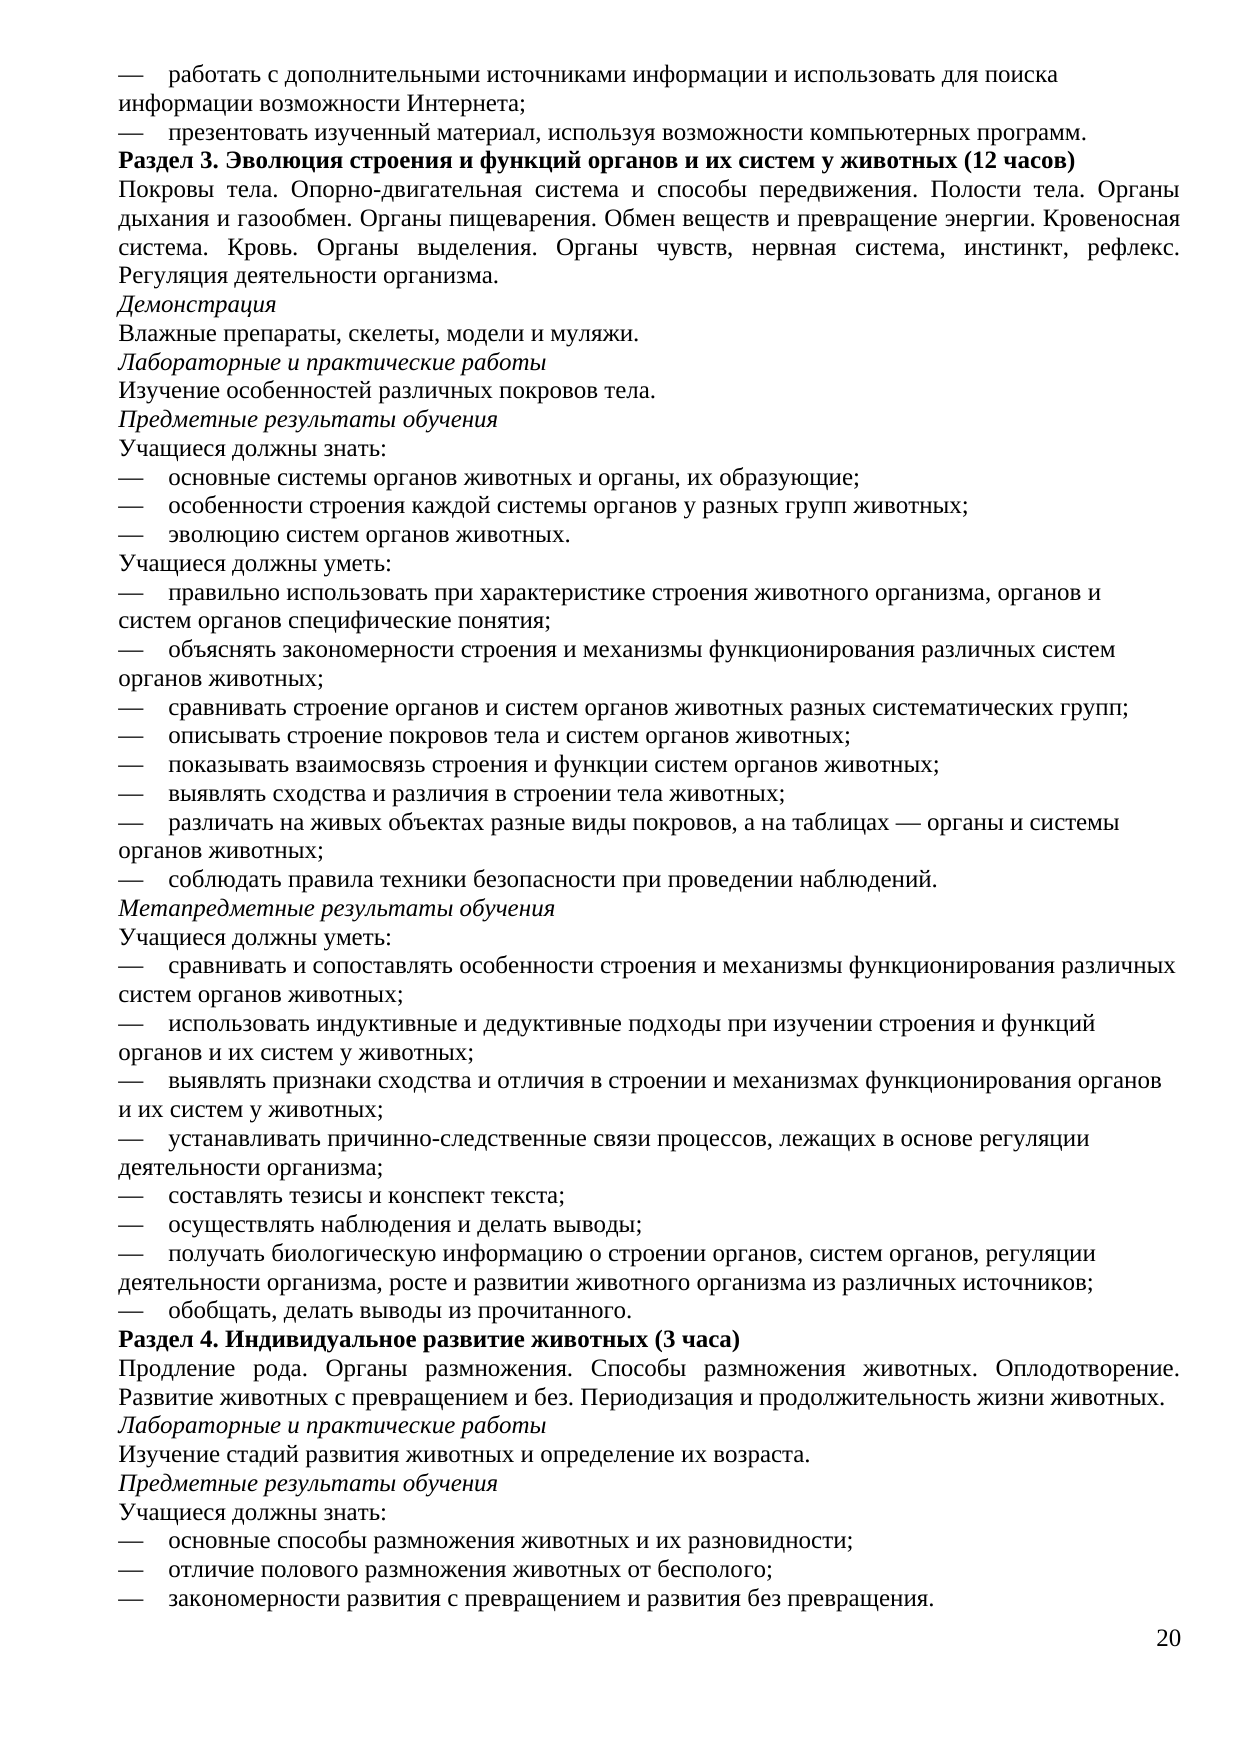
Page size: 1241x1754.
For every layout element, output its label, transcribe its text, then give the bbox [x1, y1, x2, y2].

text Учащиеся должны знать: [118, 433, 1181, 462]
text — составлять тезисы и конспект текста; [118, 1180, 1181, 1209]
text Метапредметные результаты обучения [118, 893, 1181, 922]
text — обобщать, делать выводы из прочитанного. [118, 1295, 1181, 1324]
text — устанавливать причинно-следственные связи процессов, лежащих в основе регуляции деятельности организма; [118, 1123, 1181, 1180]
text — особенности строения каждой системы органов у разных групп животных; [118, 490, 1181, 519]
text — основные системы органов животных и органы, их образующие; [118, 462, 1181, 490]
text — отличие полового размножения животных от бесполого; [118, 1554, 1181, 1583]
text — сравнивать строение органов и систем органов животных разных систематических групп; [118, 692, 1181, 720]
text Предметные результаты обучения [118, 1468, 1181, 1497]
text Покровы тела. Опорно-двигательная система и способы передвижения. Полости тела. Органы дыхания и газообмен. Органы пищеварения. Обмен веществ и превращение энергии. Кровеносная система. Кровь. Органы выделения. Органы чувств, нервная система, инстинкт, рефлекс. Регуляция деятельности организма. [118, 174, 1181, 289]
text Изучение стадий развития животных и определение их возраста. [118, 1439, 1181, 1468]
text — описывать строение покровов тела и систем органов животных; [118, 720, 1181, 749]
text — объяснять закономерности строения и механизмы функционирования различных систем органов животных; [118, 634, 1181, 692]
text Лабораторные и практические работы [118, 1410, 1181, 1439]
text — правильно использовать при характеристике строения животного организма, органов и систем органов специфические понятия; [118, 577, 1181, 634]
text — осуществлять наблюдения и делать выводы; [118, 1209, 1181, 1238]
text Учащиеся должны уметь: [118, 922, 1181, 950]
text — различать на живых объектах разные виды покровов, а на таблицах — органы и системы органов животных; [118, 807, 1181, 864]
text Раздел 4. Индивидуальное развитие животных (3 часа) [118, 1324, 1181, 1353]
text — выявлять сходства и различия в строении тела животных; [118, 778, 1181, 807]
text — основные способы размножения животных и их разновидности; [118, 1525, 1181, 1554]
text Продление рода. Органы размножения. Способы размножения животных. Оплодотворение. Развитие животных с превращением и без. Периодизация и продолжительность жизни животных. [118, 1353, 1181, 1410]
text — показывать взаимосвязь строения и функции систем органов животных; [118, 749, 1181, 778]
text Демонстрация [118, 289, 1181, 318]
text — получать биологическую информацию о строении органов, систем органов, регуляции деятельности организма, росте и развитии животного организма из различных источников; [118, 1238, 1181, 1295]
text — выявлять признаки сходства и отличия в строении и механизмах функционирования органов и их систем у животных; [118, 1065, 1181, 1123]
text — эволюцию систем органов животных. [118, 519, 1181, 548]
text — презентовать изученный материал, используя возможности компьютерных программ. [118, 117, 1181, 145]
text Предметные результаты обучения [118, 404, 1181, 433]
text — закономерности развития с превращением и развития без превращения. [118, 1583, 1181, 1612]
text Учащиеся должны знать: [118, 1497, 1181, 1525]
text Лабораторные и практические работы [118, 347, 1181, 375]
text Раздел 3. Эволюция строения и функций органов и их систем у животных (12 часов) [118, 145, 1181, 174]
text — соблюдать правила техники безопасности при проведении наблюдений. [118, 864, 1181, 893]
text Влажные препараты, скелеты, модели и муляжи. [118, 318, 1181, 347]
text Изучение особенностей различных покровов тела. [118, 375, 1181, 404]
text Учащиеся должны уметь: [118, 548, 1181, 577]
text — работать с дополнительными источниками информации и использовать для поиска информации возможности Интернета; [118, 59, 1181, 117]
text — сравнивать и сопоставлять особенности строения и механизмы функционирования различных систем органов животных; [118, 950, 1181, 1008]
text — использовать индуктивные и дедуктивные подходы при изучении строения и функций органов и их систем у животных; [118, 1008, 1181, 1065]
